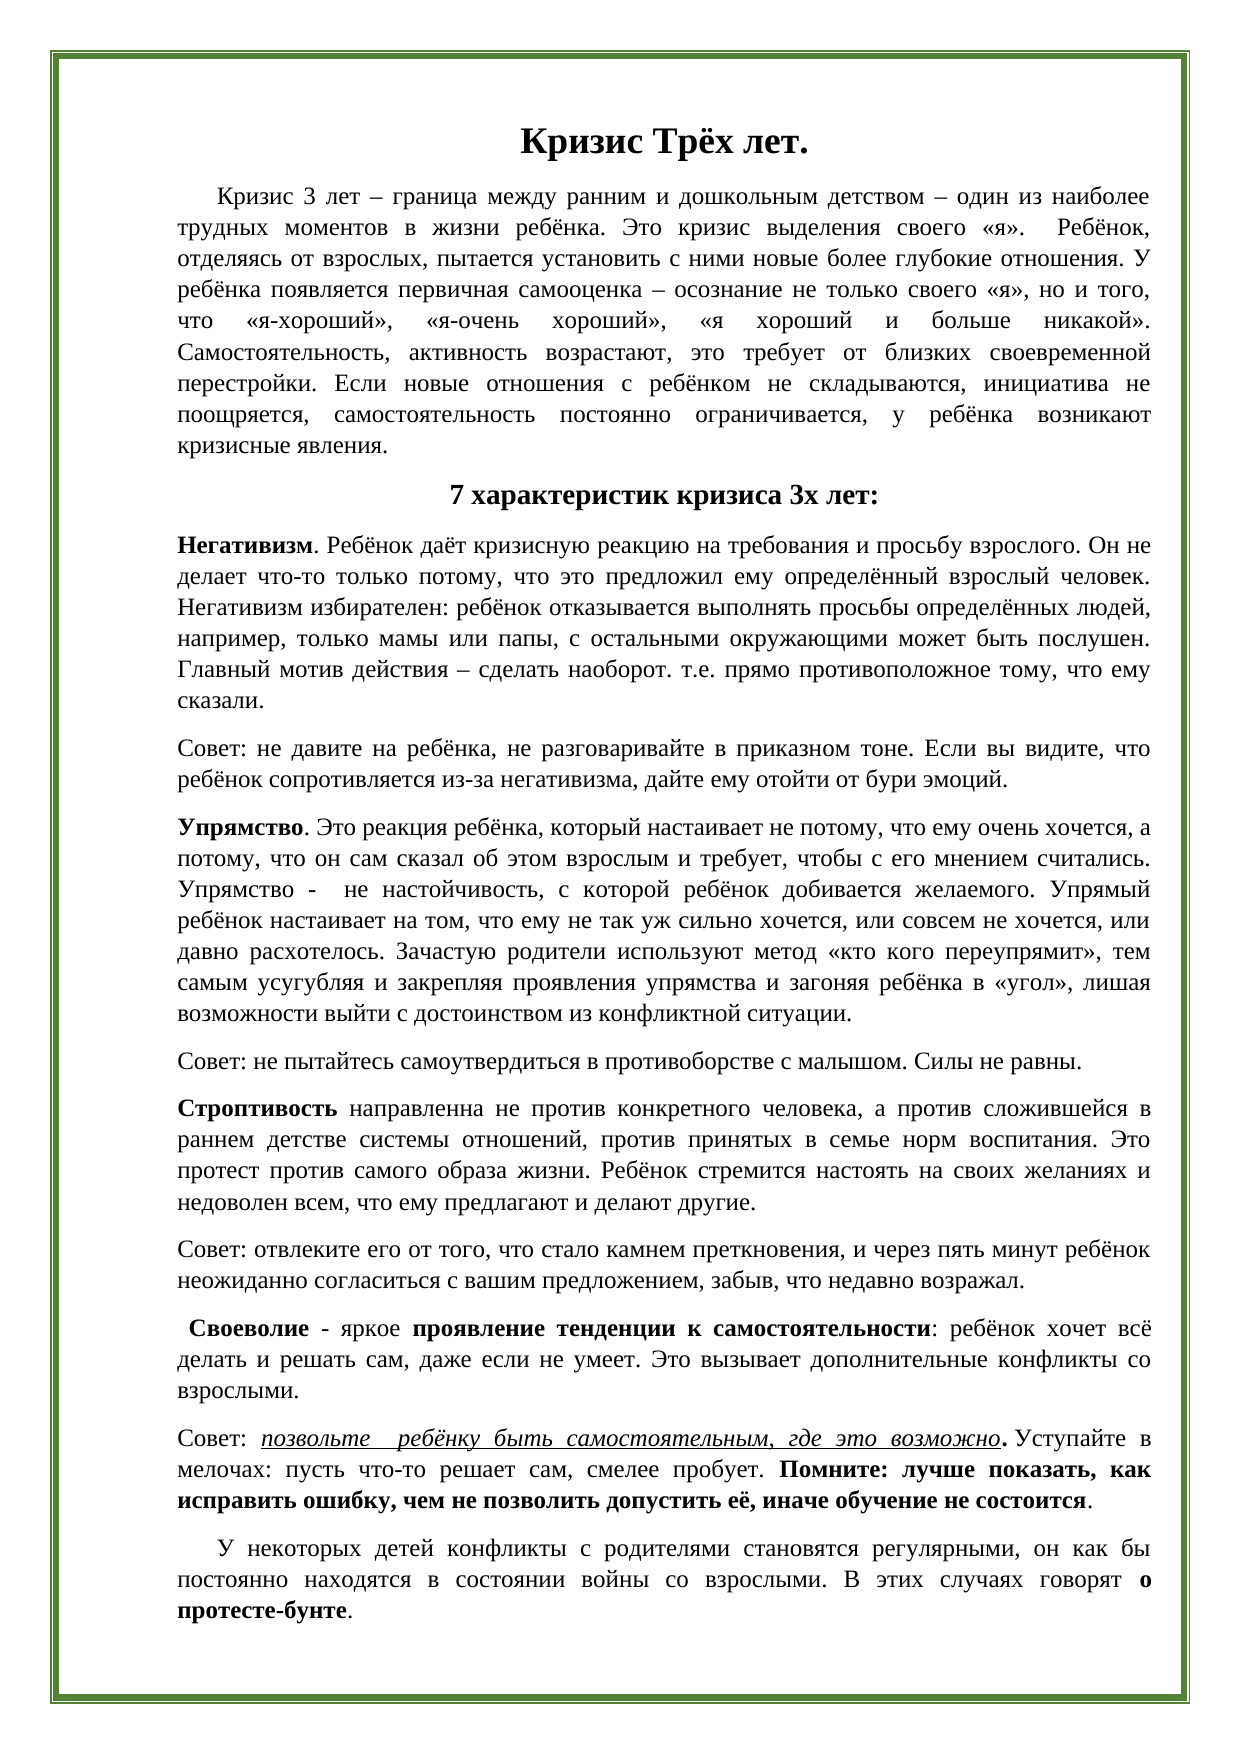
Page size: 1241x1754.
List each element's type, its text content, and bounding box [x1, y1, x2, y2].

text Совет: отвлеките его от того, что стало камнем преткновения, и через пять минут ребёнок неожиданно согласиться с вашим предложением, забыв, что недавно возражал. [177, 1234, 1152, 1294]
text Совет: не пытайтесь самоутвердиться в противоборстве с малышом. Силы не равны. [177, 1046, 1152, 1074]
text У некоторых детей конфликты с родителями становятся регулярными, он как бы постоянно находятся в состоянии войны со взрослыми. В этих случаях говорят о протесте-бунте. [177, 1533, 1152, 1623]
text Совет: позвольте ребёнку быть самостоятельным, где это возможно. Уступайте в мелочах: пусть что-то решает сам, смелее пробует. Помните: лучше показать, как исправить ошибку, чем не позволить допустить её, иначе обучение не состоится. [177, 1423, 1152, 1514]
text Строптивость направленна не против конкретного человека, а против сложившейся в раннем детстве системы отношений, против принятых в семье норм воспитания. Это протест против самого образа жизни. Ребёнок стремится настоять на своих желаниях и недоволен всем, что ему предлагают и делают другие. [177, 1093, 1152, 1215]
text Кризис 3 лет – граница между ранним и дошкольным детством – один из наиболее трудных моментов в жизни ребёнка. Это кризис выделения своего «я». Ребёнок, отделяясь от взрослых, пытается установить с ними новые более глубокие отношения. У ребёнка появляется первичная самооценка – осознание не только своего «я», но и того, что «я-хороший», «я-очень хороший», «я хороший и больше никакой». Самостоятельность, активность возрастают, это требует от близких своевременной перестройки. Если новые отношения с ребёнком не складываются, инициатива не поощряется, самостоятельность постоянно ограничивается, у ребёнка возникают кризисные явления. [177, 181, 1152, 458]
text 7 характеристик кризиса 3х лет: [177, 477, 1152, 511]
text Совет: не давите на ребёнка, не разговаривайте в приказном тоне. Если вы видите, что ребёнок сопротивляется из-за негативизма, дайте ему отойти от бури эмоций. [177, 733, 1152, 793]
text Своеволие - яркое проявление тенденции к самостоятельности: ребёнок хочет всё делать и решать сам, даже если не умеет. Это вызывает дополнительные конфликты со взрослыми. [177, 1313, 1152, 1404]
text Упрямство. Это реакция ребёнка, который настаивает не потому, что ему очень хочется, а потому, что он сам сказал об этом взрослым и требует, чтобы с его мнением считались. Упрямство - не настойчивость, с которой ребёнок добивается желаемого. Упрямый ребёнок настаивает на том, что ему не так уж сильно хочется, или совсем не хочется, или давно расхотелось. Зачастую родители используют метод «кто кого переупрямит», тем самым усугубляя и закрепляя проявления упрямства и загоняя ребёнка в «угол», лишая возможности выйти с достоинством из конфликтной ситуации. [177, 812, 1152, 1027]
text Кризис Трёх лет. [177, 118, 1152, 161]
text Негативизм. Ребёнок даёт кризисную реакцию на требования и просьбу взрослого. Он не делает что-то только потому, что это предложил ему определённый взрослый человек. Негативизм избирателен: ребёнок отказывается выполнять просьбы определённых людей, например, только мамы или папы, с остальными окружающими может быть послушен. Главный мотив действия – сделать наоборот. т.е. прямо противоположное тому, что ему сказали. [177, 530, 1152, 714]
